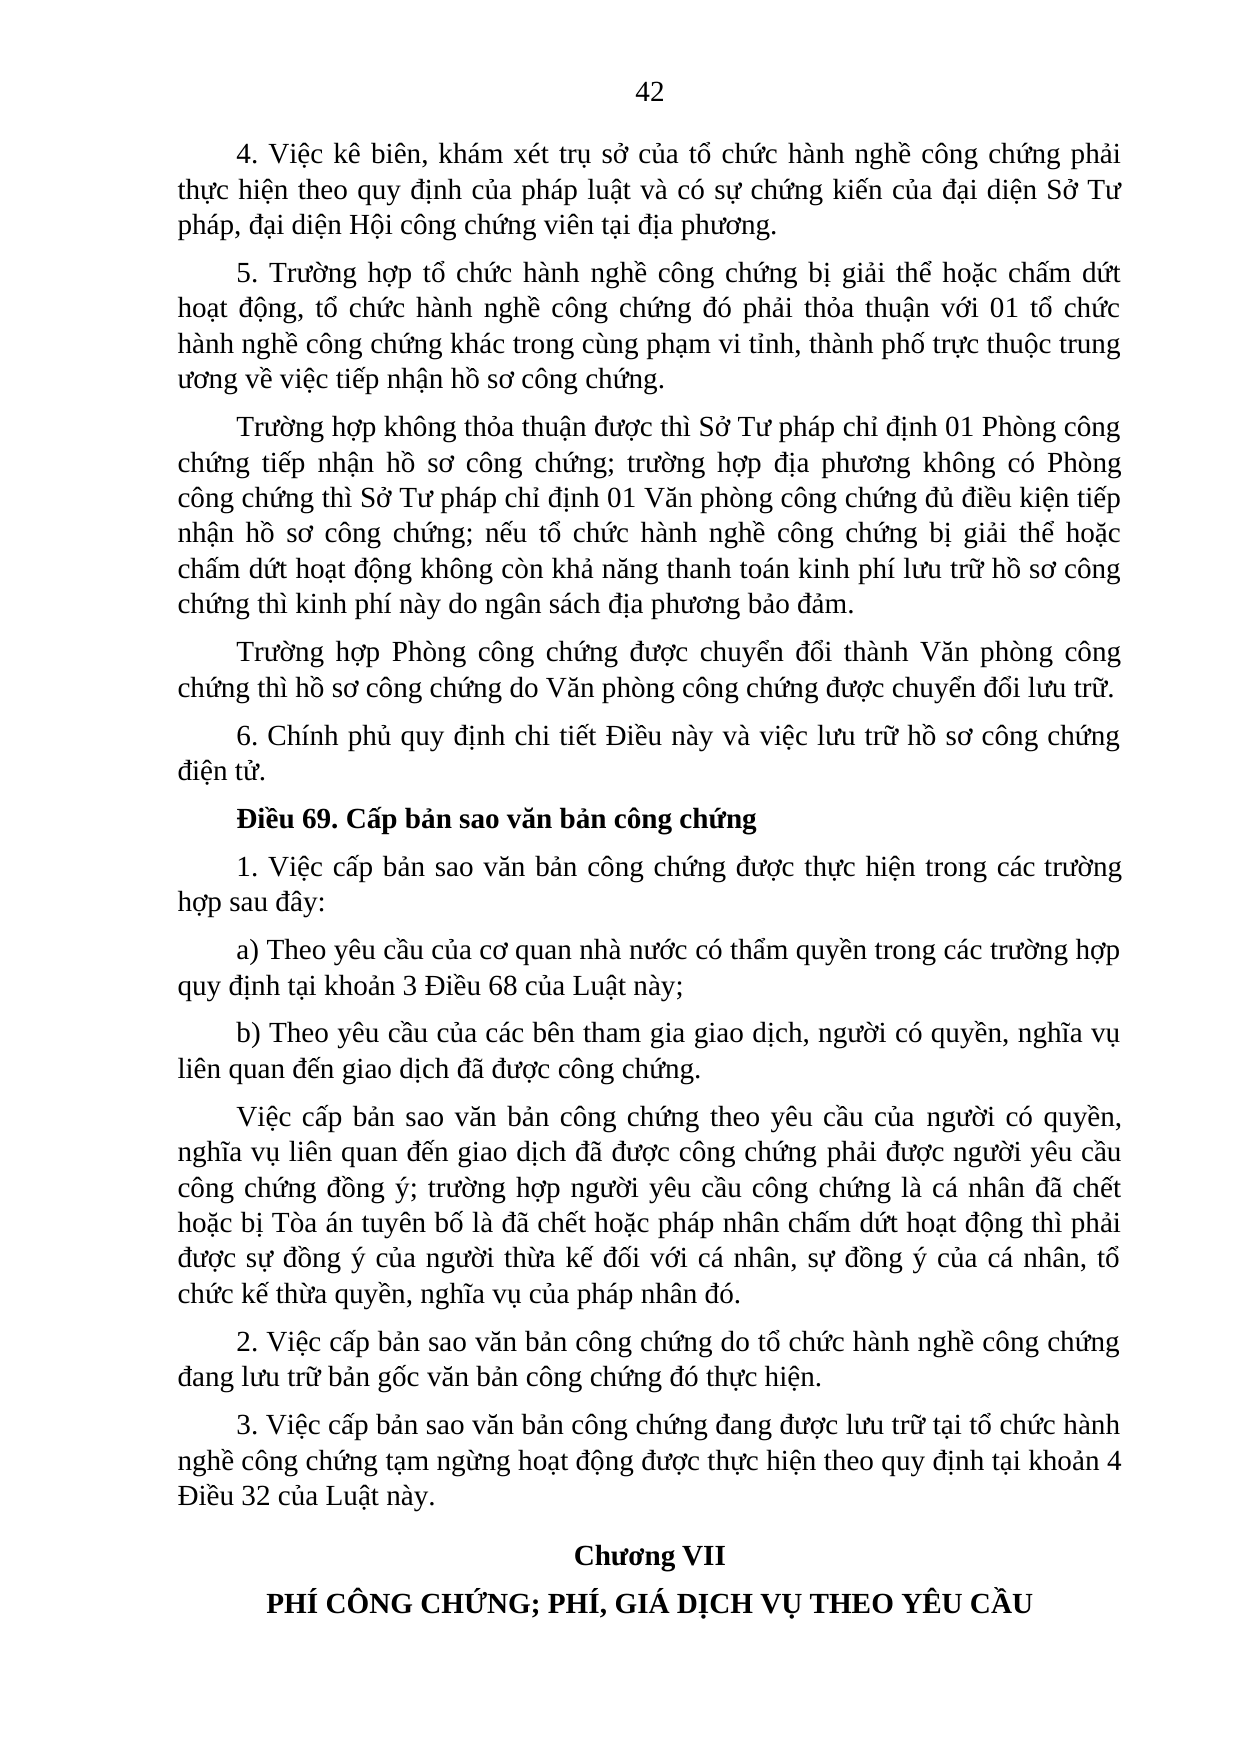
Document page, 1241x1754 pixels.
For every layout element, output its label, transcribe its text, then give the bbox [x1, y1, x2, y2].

text PHÍ CÔNG CHỨNG; PHÍ, GIÁ DỊCH VỤ THEO YÊU CẦU [177, 1585, 1122, 1620]
text 1. Việc cấp bản sao văn bản công chứng được thực hiện trong các trường hợp sau đây: [177, 848, 1122, 919]
text 6. Chính phủ quy định chi tiết Điều này và việc lưu trữ hồ sơ công chứng điện tử. [177, 717, 1122, 787]
text Trường hợp Phòng công chứng được chuyển đổi thành Văn phòng công chứng thì hồ sơ công chứng do Văn phòng công chứng được chuyển đổi lưu trữ. [177, 633, 1122, 704]
text Trường hợp không thỏa thuận được thì Sở Tư pháp chỉ định 01 Phòng công chứng tiếp nhận hồ sơ công chứng; trường hợp địa phương không có Phòng công chứng thì Sở Tư pháp chỉ định 01 Văn phòng công chứng đủ điều kiện tiếp nhận hồ sơ công chứng; nếu tổ chức hành nghề công chứng bị giải thể hoặc chấm dứt hoạt động không còn khả năng thanh toán kinh phí lưu trữ hồ sơ công chứng thì kinh phí này do ngân sách địa phương bảo đảm. [177, 408, 1122, 621]
subtitle Điều 69. Cấp bản sao văn bản công chứng [177, 800, 1122, 835]
text 3. Việc cấp bản sao văn bản công chứng đang được lưu trữ tại tổ chức hành nghề công chứng tạm ngừng hoạt động được thực hiện theo quy định tại khoản 4 Điều 32 của Luật này. [177, 1406, 1122, 1512]
text 2. Việc cấp bản sao văn bản công chứng do tổ chức hành nghề công chứng đang lưu trữ bản gốc văn bản công chứng đó thực hiện. [177, 1323, 1122, 1394]
text 4. Việc kê biên, khám xét trụ sở của tổ chức hành nghề công chứng phải thực hiện theo quy định của pháp luật và có sự chứng kiến của đại diện Sở Tư pháp, đại diện Hội công chứng viên tại địa phương. [177, 135, 1122, 242]
text a) Theo yêu cầu của cơ quan nhà nước có thẩm quyền trong các trường hợp quy định tại khoản 3 Điều 68 của Luật này; [177, 931, 1122, 1002]
subtitle Chương VII [177, 1537, 1122, 1573]
text 5. Trường hợp tổ chức hành nghề công chứng bị giải thể hoặc chấm dứt hoạt động, tổ chức hành nghề công chứng đó phải thỏa thuận với 01 tổ chức hành nghề công chứng khác trong cùng phạm vi tỉnh, thành phố trực thuộc trung ương về việc tiếp nhận hồ sơ công chứng. [177, 254, 1122, 396]
text b) Theo yêu cầu của các bên tham gia giao dịch, người có quyền, nghĩa vụ liên quan đến giao dịch đã được công chứng. [177, 1014, 1122, 1085]
text Việc cấp bản sao văn bản công chứng theo yêu cầu của người có quyền, nghĩa vụ liên quan đến giao dịch đã được công chứng phải được người yêu cầu công chứng đồng ý; trường hợp người yêu cầu công chứng là cá nhân đã chết hoặc bị Tòa án tuyên bố là đã chết hoặc pháp nhân chấm dứt hoạt động thì phải được sự đồng ý của người thừa kế đối với cá nhân, sự đồng ý của cá nhân, tổ chức kế thừa quyền, nghĩa vụ của pháp nhân đó. [177, 1098, 1122, 1310]
